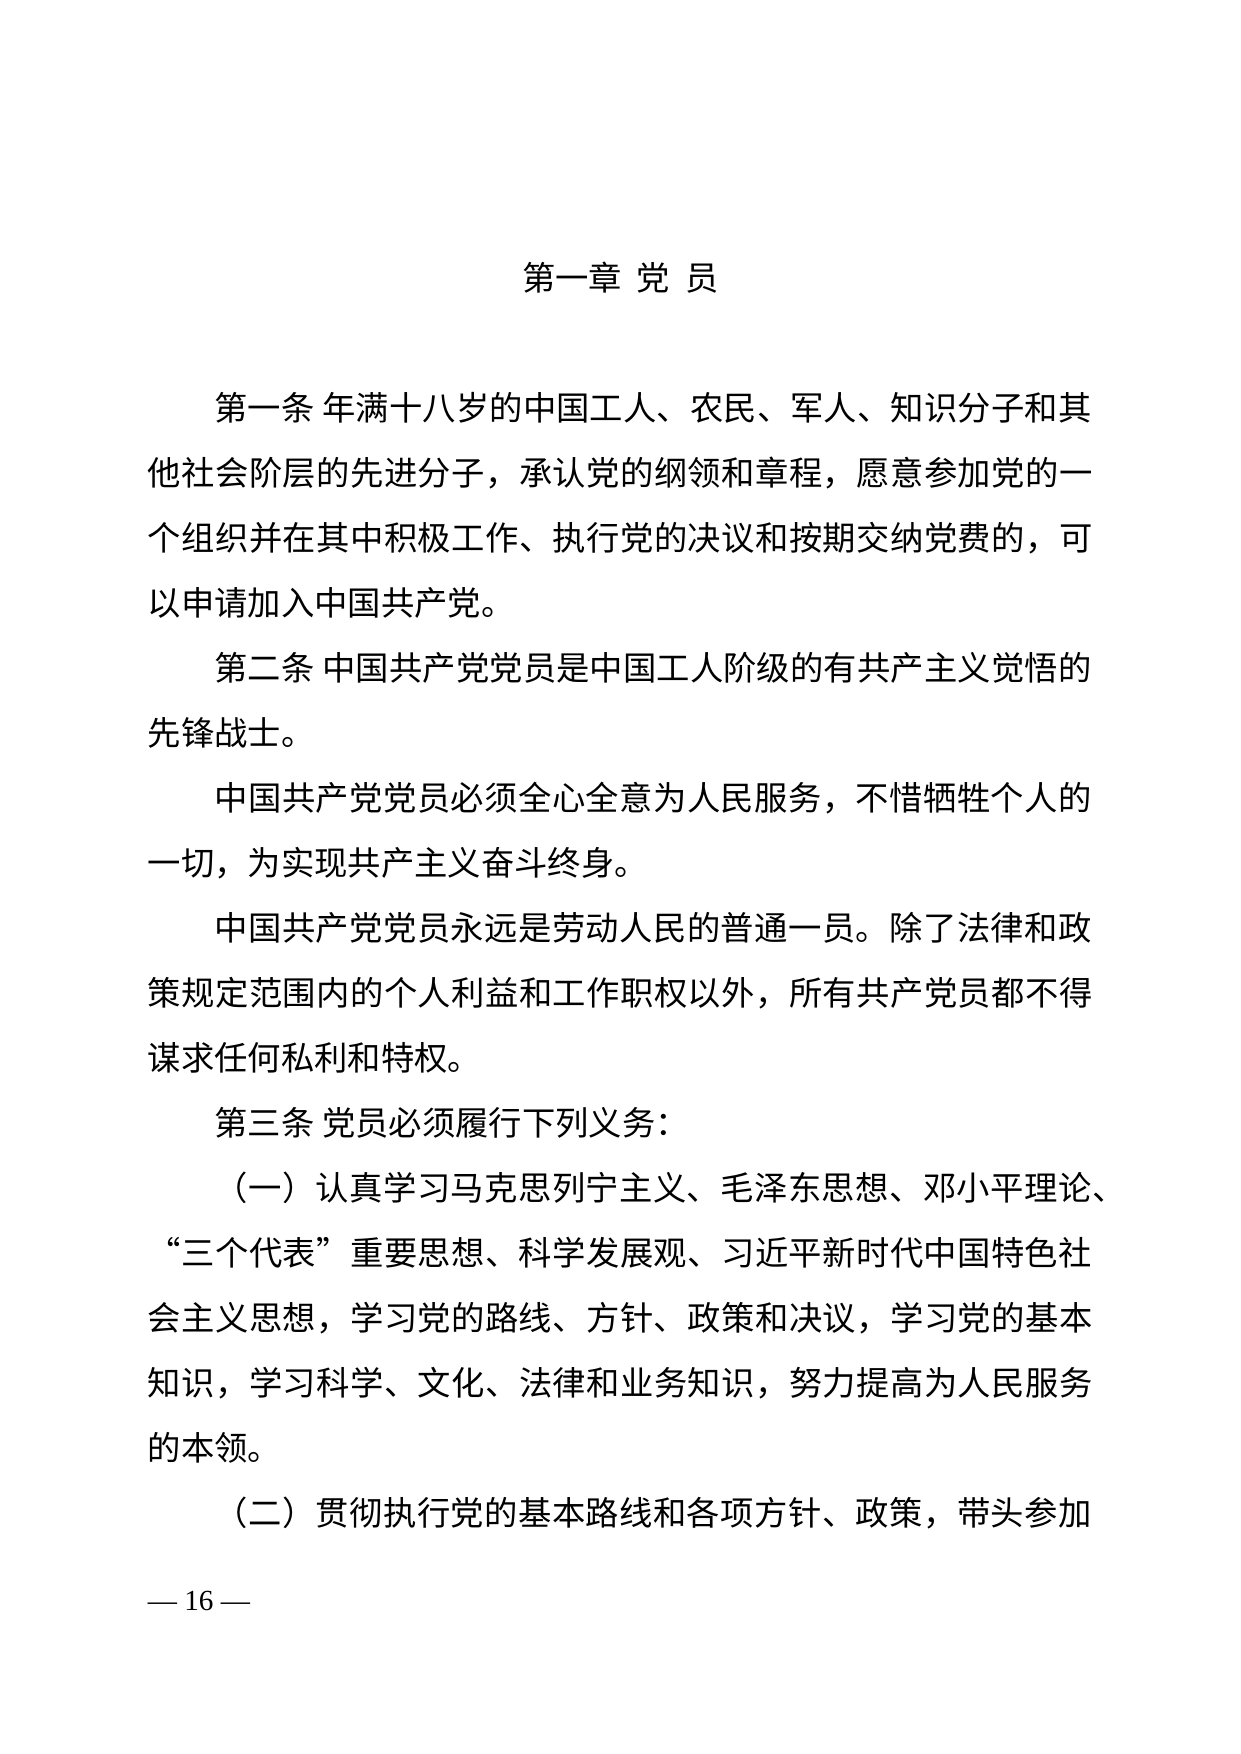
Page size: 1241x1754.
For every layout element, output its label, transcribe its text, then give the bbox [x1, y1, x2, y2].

text 第二条 中国共产党党员是中国工人阶级的有共产主义觉悟的先锋战士。 [148, 633, 1092, 763]
text （一）认真学习马克思列宁主义、毛泽东思想、邓小平理论、“三个代表”重要思想、科学发展观、习近平新时代中国特色社会主义思想，学习党的路线、方针、政策和决议，学习党的基本知识，学习科学、文化、法律和业务知识，努力提高为人民服务的本领。 [148, 1153, 1092, 1478]
text 中国共产党党员必须全心全意为人民服务，不惜牺牲个人的一切，为实现共产主义奋斗终身。 [148, 763, 1092, 893]
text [148, 1478, 1092, 1543]
text 第一条 年满十八岁的中国工人、农民、军人、知识分子和其他社会阶层的先进分子，承认党的纲领和章程，愿意参加党的一个组织并在其中积极工作、执行党的决议和按期交纳党费的，可以申请加入中国共产党。 [148, 373, 1092, 633]
text 中国共产党党员永远是劳动人民的普通一员。除了法律和政策规定范围内的个人利益和工作职权以外，所有共产党员都不得谋求任何私利和特权。 [148, 893, 1092, 1088]
text 第一章 党 员 [148, 243, 1092, 308]
text 第三条 党员必须履行下列义务： [148, 1088, 1092, 1153]
